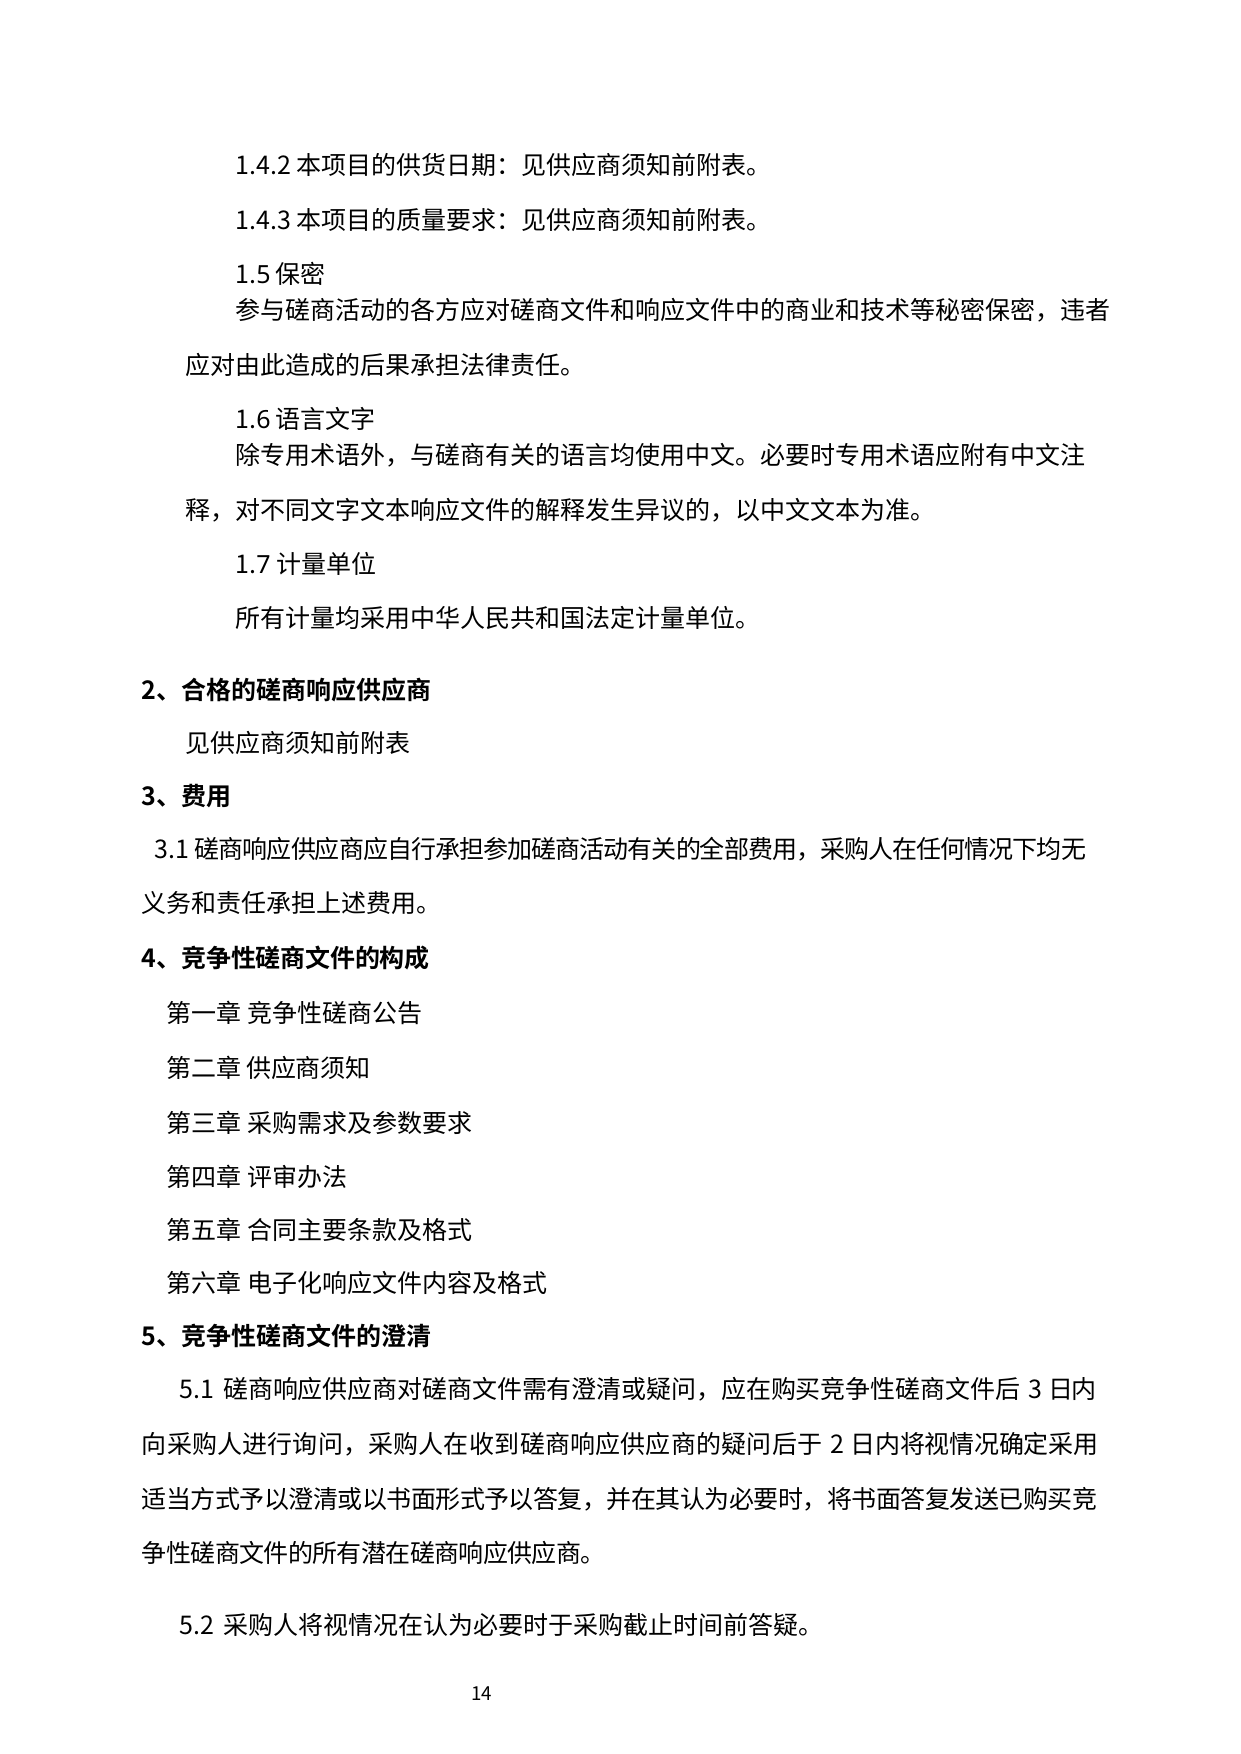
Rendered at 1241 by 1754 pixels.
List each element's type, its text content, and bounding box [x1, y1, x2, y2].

text 第五章 合同主要条款及格式 [166, 1211, 1134, 1247]
list 磋商响应供应商对磋商文件需有澄清或疑问，应在购买竞争性磋商文件后 3 日内向采购人进行询问，采购人在收到磋商响应供应商的疑问后于 2 日内将视情况确定采用适当方式予以澄清或以书面形式予以答复，并在其认为必要时，将书面答复发送已购买竞争性磋商文件的所有潜在磋商响应供应商。 [142, 1370, 1099, 1570]
text 第二章 供应商须知 [166, 1048, 579, 1084]
subtitle 5、竞争性磋商文件的澄清 [142, 1317, 1134, 1353]
text 第六章 电子化响应文件内容及格式 [166, 1264, 1134, 1300]
subtitle 2、合格的磋商响应供应商 [142, 670, 1134, 706]
text 4、竞争性磋商文件的构成第一章 竞争性磋商公告 [142, 938, 431, 1029]
text 第四章 评审办法 [166, 1158, 1134, 1194]
text 1.4.3 本项目的质量要求：见供应商须知前附表。 [185, 200, 1134, 236]
text 1.5保密 [185, 254, 1134, 291]
text 3.1 磋商响应供应商应自行承担参加磋商活动有关的全部费用，采购人在任何情况下均无义务和责任承担上述费用。 [142, 829, 1099, 920]
subtitle 3、费用 [142, 776, 1134, 812]
list 采购人将视情况在认为必要时于采购截止时间前答疑。 [142, 1605, 1099, 1641]
text 1.4.2 本项目的供货日期：见供应商须知前附表。 [185, 146, 1134, 182]
text 除专用术语外，与磋商有关的语言均使用中文。必要时专用术语应附有中文注释，对不同文字文本响应文件的解释发生异议的，以中文文本为准。 [185, 436, 1134, 526]
text 参与磋商活动的各方应对磋商文件和响应文件中的商业和技术等秘密保密，违者应对由此造成的后果承担法律责任。 [185, 291, 1134, 381]
subtitle 见供应商须知前附表 [185, 723, 1134, 759]
text 1.7 计量单位 [185, 544, 1134, 581]
text 1.6语言文字 [185, 399, 1134, 436]
text 第三章 采购需求及参数要求 [166, 1103, 579, 1139]
text 所有计量均采用中华人民共和国法定计量单位。 [185, 599, 1134, 635]
